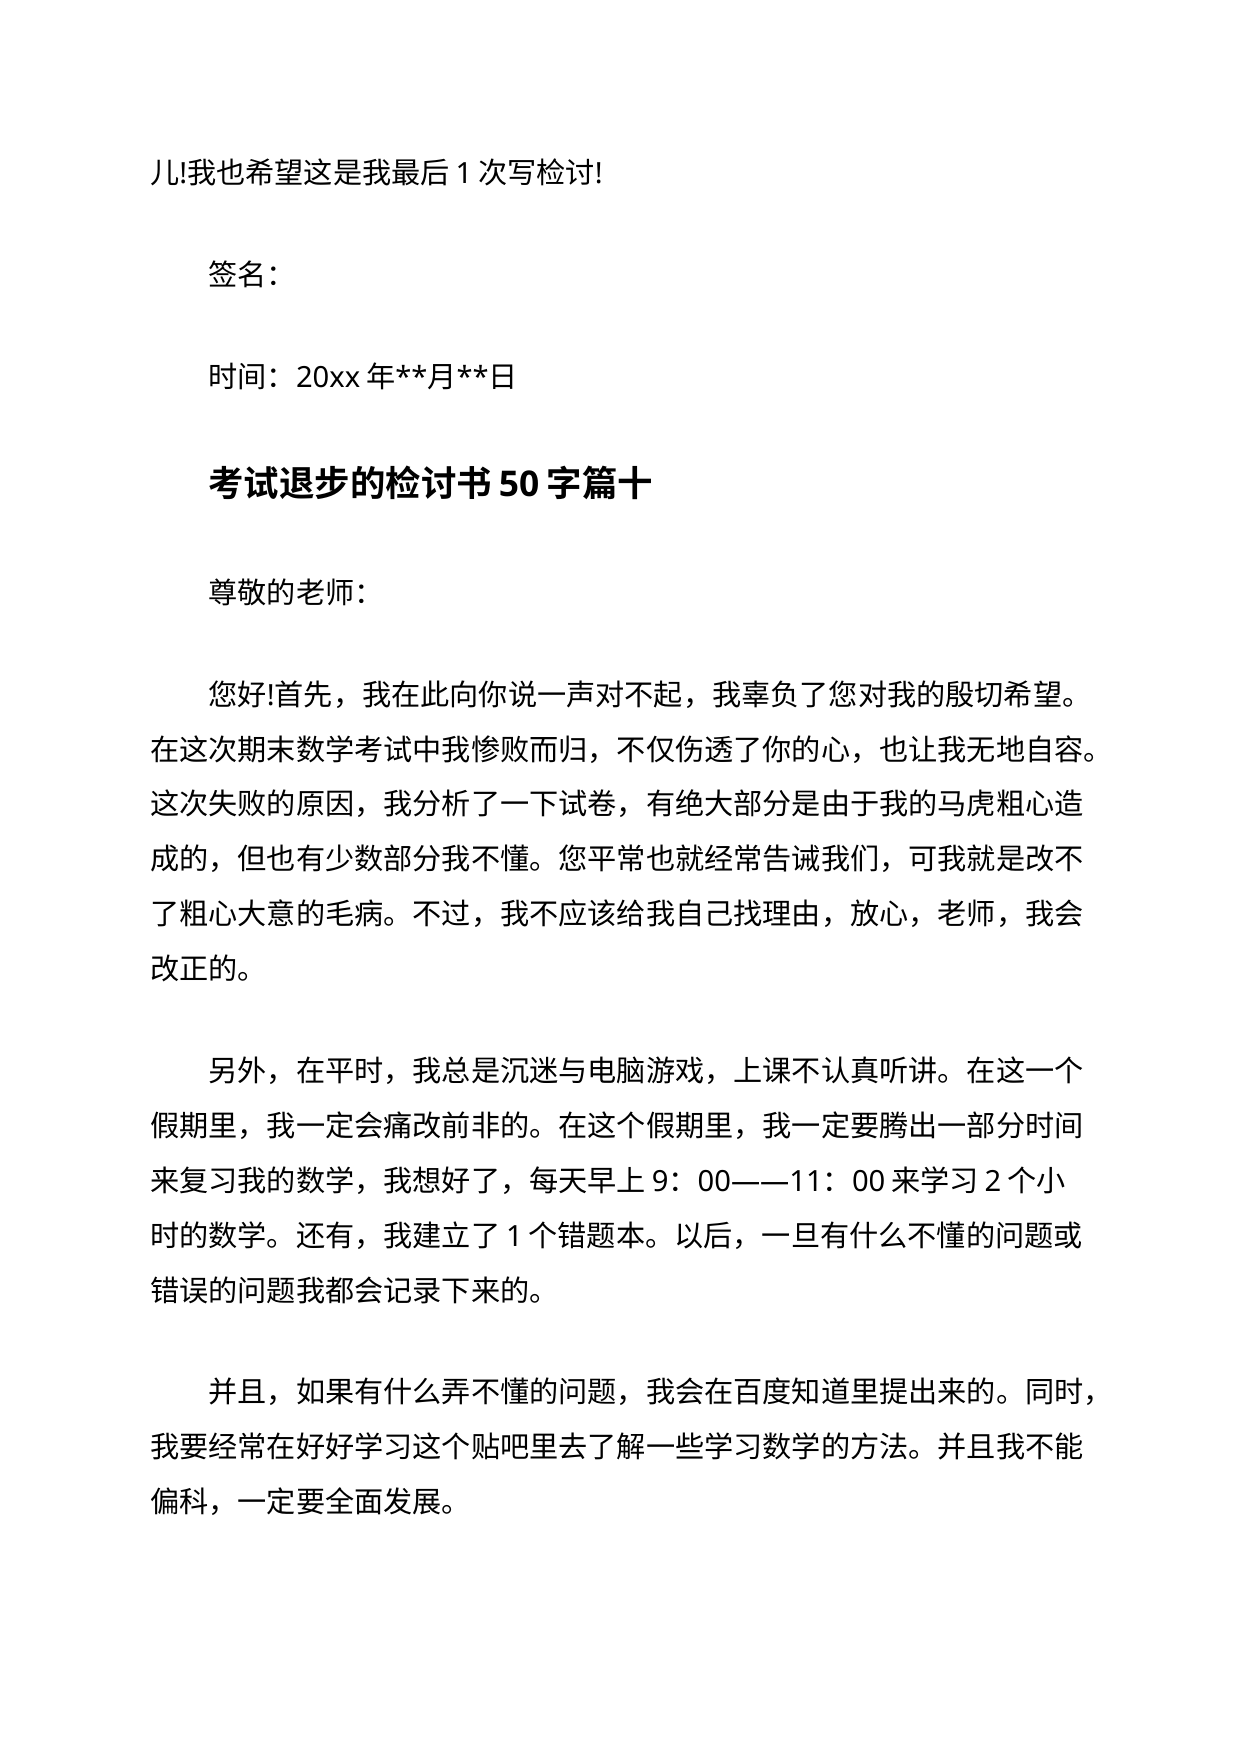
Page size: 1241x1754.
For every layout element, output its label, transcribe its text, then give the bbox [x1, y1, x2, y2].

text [150, 150, 1090, 192]
text 考试退步的检讨书50字篇十 [150, 456, 1090, 507]
text 另外，在平时，我总是沉迷与电脑游戏，上课不认真听讲。在这一个假期里，我一定会痛改前非的。在这个假期里，我一定要腾出一部分时间来复习我的数学，我想好了，每天早上9：00——11：00来学习2个小时的数学。还有，我建立了1个错题本。以后，一旦有什么不懂的问题或错误的问题我都会记录下来的。 [150, 1047, 1090, 1309]
text 时间：20xx年**月**日 [150, 354, 1090, 396]
text 尊敬的老师： [150, 569, 1090, 612]
text 并且，如果有什么弄不懂的问题，我会在百度知道里提出来的。同时，我要经常在好好学习这个贴吧里去了解一些学习数学的方法。并且我不能偏科，一定要全面发展。 [150, 1369, 1090, 1521]
text 您好!首先，我在此向你说一声对不起，我辜负了您对我的殷切希望。在这次期末数学考试中我惨败而归，不仅伤透了你的心，也让我无地自容。这次失败的原因，我分析了一下试卷，有绝大部分是由于我的马虎粗心造成的，但也有少数部分我不懂。您平常也就经常告诫我们，可我就是改不了粗心大意的毛病。不过，我不应该给我自己找理由，放心，老师，我会改正的。 [150, 671, 1090, 988]
text 签名： [150, 252, 1090, 294]
